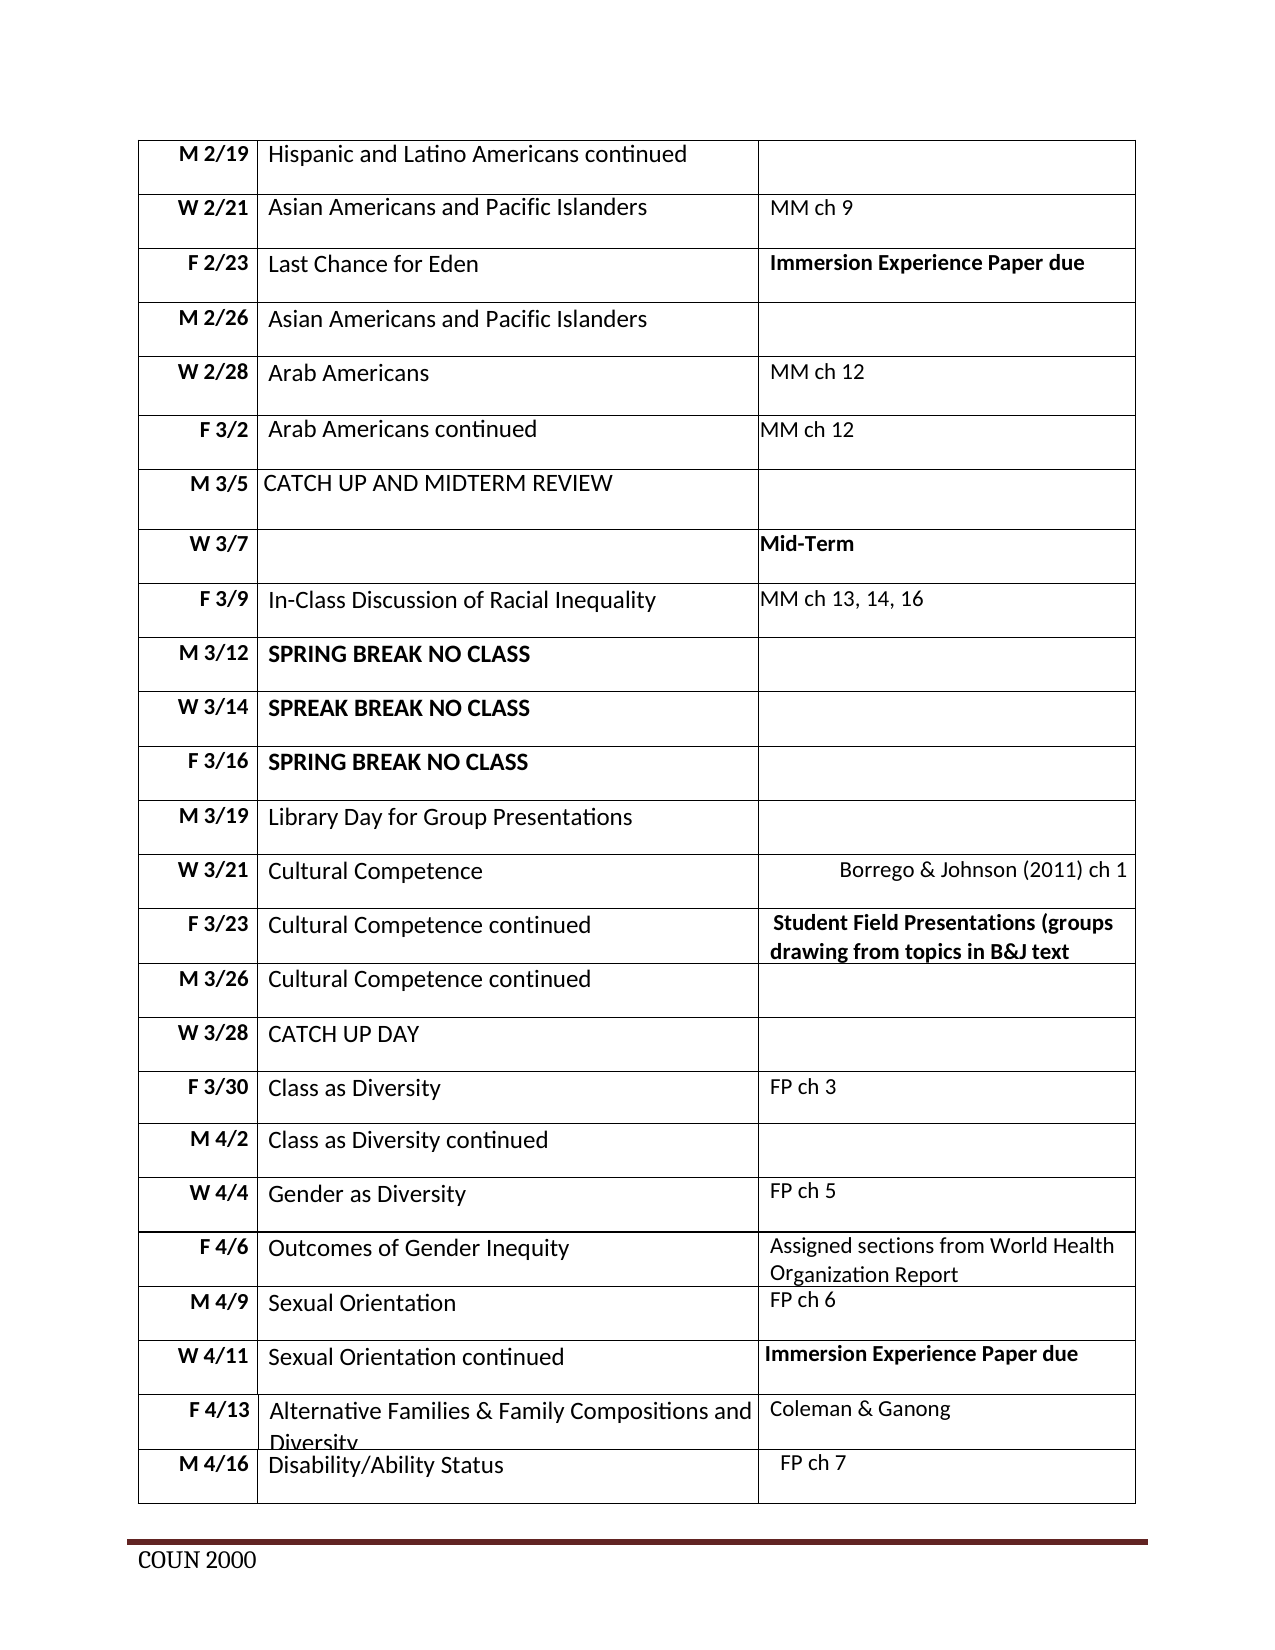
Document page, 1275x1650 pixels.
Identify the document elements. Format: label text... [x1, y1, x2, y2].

table_cell Disability/Ability Status [258, 1450, 758, 1503]
table_cell Asian Americans and Pacific Islanders [258, 303, 758, 356]
table_cell Immersion Experience Paper due [759, 249, 1135, 302]
table_cell Immersion Experience Paper due [759, 1341, 1135, 1394]
table_cell [759, 1124, 1135, 1177]
table_cell FP ch 5 [759, 1178, 1135, 1231]
table_cell Outcomes of Gender Inequity [258, 1233, 758, 1286]
table_cell W 3/14 [139, 692, 257, 746]
table_cell Last Chance for Eden [258, 249, 758, 302]
table_cell F 4/13 [139, 1395, 258, 1448]
table_cell [258, 530, 758, 583]
table_cell Class as Diversity continued [258, 1124, 758, 1177]
table_cell MM ch 13, 14, 16 [759, 584, 1135, 637]
table_cell SPRING BREAK NO CLASS [258, 638, 758, 691]
table_cell SPREAK BREAK NO CLASS [258, 692, 758, 746]
table_cell M 2/19 [139, 141, 257, 193]
table_cell W 3/21 [139, 855, 257, 908]
table_cell In-Class Discussion of Racial Inequality [258, 584, 758, 637]
table_cell [759, 303, 1135, 356]
table_cell [759, 747, 1135, 800]
table_cell FP ch 6 [759, 1287, 1135, 1340]
table_cell M 2/26 [139, 303, 257, 356]
table_cell [759, 141, 1135, 193]
table_cell Arab Americans continued [258, 416, 758, 469]
table_cell M 3/19 [139, 801, 257, 854]
table_cell M 3/26 [139, 964, 257, 1017]
table_cell M 3/5 [139, 470, 257, 528]
table_cell Asian Americans and Pacific Islanders [258, 195, 758, 247]
table_cell Class as Diversity [258, 1072, 758, 1123]
table_cell MM ch 12 [759, 357, 1135, 415]
table_cell Alternative Families & Family Compositions and Diversity [259, 1395, 758, 1448]
table_cell F 3/16 [139, 747, 257, 800]
table_cell F 3/2 [139, 416, 257, 469]
table_cell W 4/11 [139, 1341, 257, 1394]
table_cell [759, 1018, 1135, 1071]
table_cell F 3/23 [139, 909, 257, 963]
table_cell F 3/30 [139, 1072, 257, 1123]
table_cell CATCH UP AND MIDTERM REVIEW [258, 470, 758, 528]
table_cell MM ch 12 [759, 416, 1135, 469]
table_cell W 2/28 [139, 357, 257, 415]
table_cell MM ch 9 [759, 195, 1135, 247]
table_cell Cultural Competence [258, 855, 758, 908]
table_cell Library Day for Group Presentations [258, 801, 758, 854]
table_cell F 3/9 [139, 584, 257, 637]
table_cell [759, 964, 1135, 1017]
table_cell Student Field Presentations (groups drawing from topics in B&J text [759, 909, 1135, 963]
table_cell M 3/12 [139, 638, 257, 691]
table_cell M 4/9 [139, 1287, 257, 1340]
table_cell Arab Americans [258, 357, 758, 415]
table_cell Borrego & Johnson (2011) ch 1 [759, 855, 1135, 908]
table_cell W 2/21 [139, 195, 257, 247]
table_cell F 2/23 [139, 249, 257, 302]
table_cell [759, 470, 1135, 528]
table_cell W 3/28 [139, 1018, 257, 1071]
table_cell CATCH UP DAY [258, 1018, 758, 1071]
table_cell Coleman & Ganong [759, 1395, 1135, 1448]
table_cell FP ch 7 [759, 1450, 1135, 1503]
table_cell [759, 692, 1135, 746]
table_cell Gender as Diversity [258, 1178, 758, 1231]
table_cell [759, 638, 1135, 691]
table_cell Sexual Orientation continued [258, 1341, 758, 1394]
table_cell W 3/7 [139, 530, 257, 583]
table_cell Assigned sections from World Health Organization Report [759, 1233, 1135, 1286]
table_cell M 4/16 [139, 1450, 257, 1503]
table_cell Hispanic and Latino Americans continued [258, 141, 758, 193]
table_cell W 4/4 [139, 1178, 257, 1231]
table_cell Cultural Competence continued [258, 964, 758, 1017]
table_cell M 4/2 [139, 1124, 257, 1177]
table_cell FP ch 3 [759, 1072, 1135, 1123]
table_cell Cultural Competence continued [258, 909, 758, 963]
table_cell F 4/6 [139, 1233, 257, 1286]
table_cell Mid-Term [759, 530, 1135, 583]
table_cell [759, 801, 1135, 854]
table_cell SPRING BREAK NO CLASS [258, 747, 758, 800]
table_cell Sexual Orientation [258, 1287, 758, 1340]
